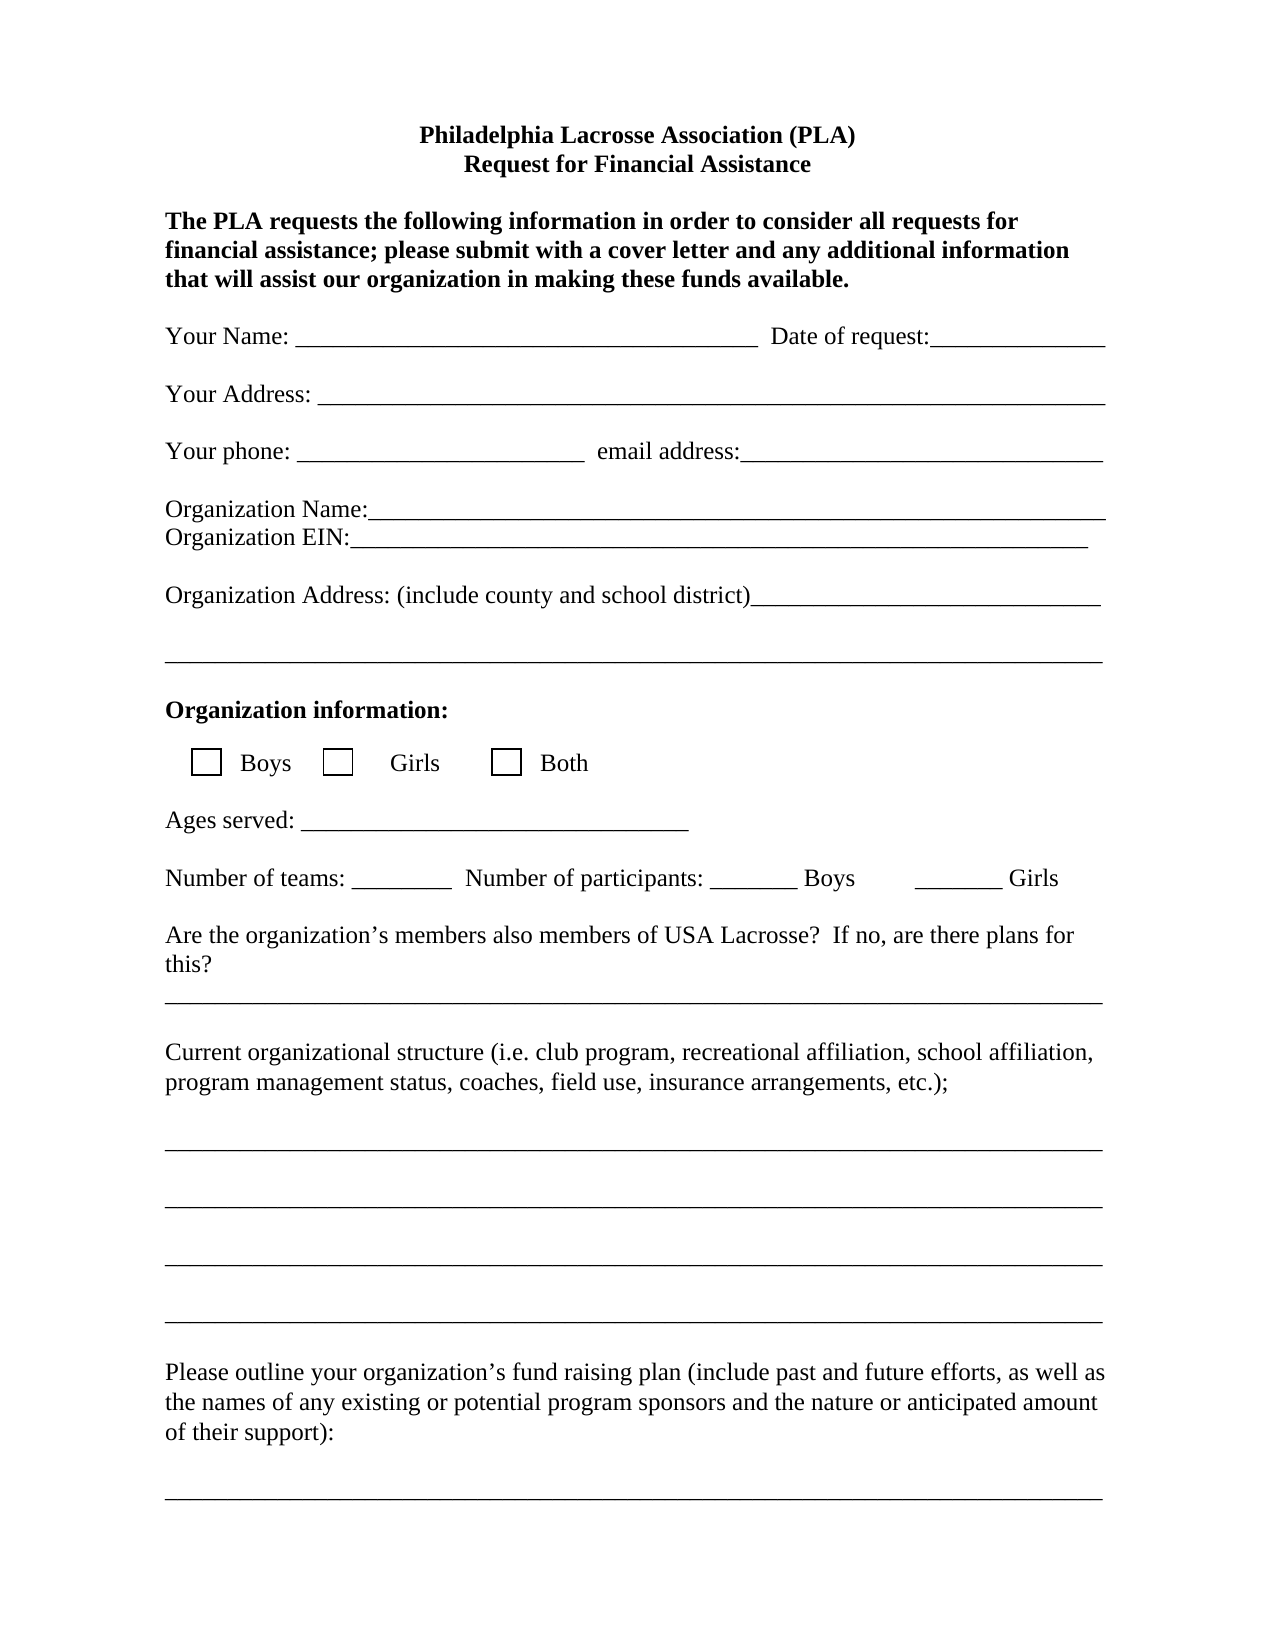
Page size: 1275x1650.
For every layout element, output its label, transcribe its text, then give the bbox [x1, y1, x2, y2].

text Current organizational structure (i.e. club program, recreational affiliation, school affiliation, program management status, coaches, field use, insurance arrangements, etc.); [165, 1036, 1110, 1096]
text ___________________________________________________________________________ [165, 1182, 1110, 1211]
text ___________________________________________________________________________ [165, 1297, 1110, 1326]
subtitle Your Name: _____________________________________ Date of request:______________ [165, 321, 1110, 350]
title Philadelphia Lacrosse Association (PLA) [165, 120, 1110, 149]
text Are the organization’s members also members of USA Lacrosse? If no, are there plans for this? ___________________________________________________________________________ [165, 920, 1110, 1007]
text Organization Address: (include county and school district)____________________________ [165, 580, 1110, 609]
text The PLA requests the following information in order to consider all requests for financial assistance; please submit with a cover letter and any additional information that will assist our organization in making these funds available. [165, 206, 1110, 292]
text ___________________________________________________________________________ [165, 1125, 1110, 1154]
subtitle Organization information: [165, 695, 1110, 724]
text Please outline your organization’s fund raising plan (include past and future efforts, as well as the names of any existing or potential program sponsors and the nature or anticipated amount of their support): [165, 1355, 1110, 1445]
text ___________________________________________________________________________ [165, 1240, 1110, 1269]
subtitle Organization Name:___________________________________________________________ [165, 494, 1110, 522]
text Boys Girls Both [165, 748, 1110, 777]
subtitle Organization EIN:___________________________________________________________ [165, 522, 1110, 551]
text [165, 1474, 1110, 1503]
title Request for Financial Assistance [165, 149, 1110, 177]
text Ages served: _______________________________ [165, 805, 1110, 834]
subtitle Number of teams: ________ Number of participants: _______ Boys _______ Girls [165, 863, 1110, 892]
text ___________________________________________________________________________ [165, 637, 1110, 666]
subtitle Your phone: _______________________ email address:_____________________________ [165, 436, 1110, 465]
subtitle Your Address: _______________________________________________________________ [165, 379, 1110, 407]
